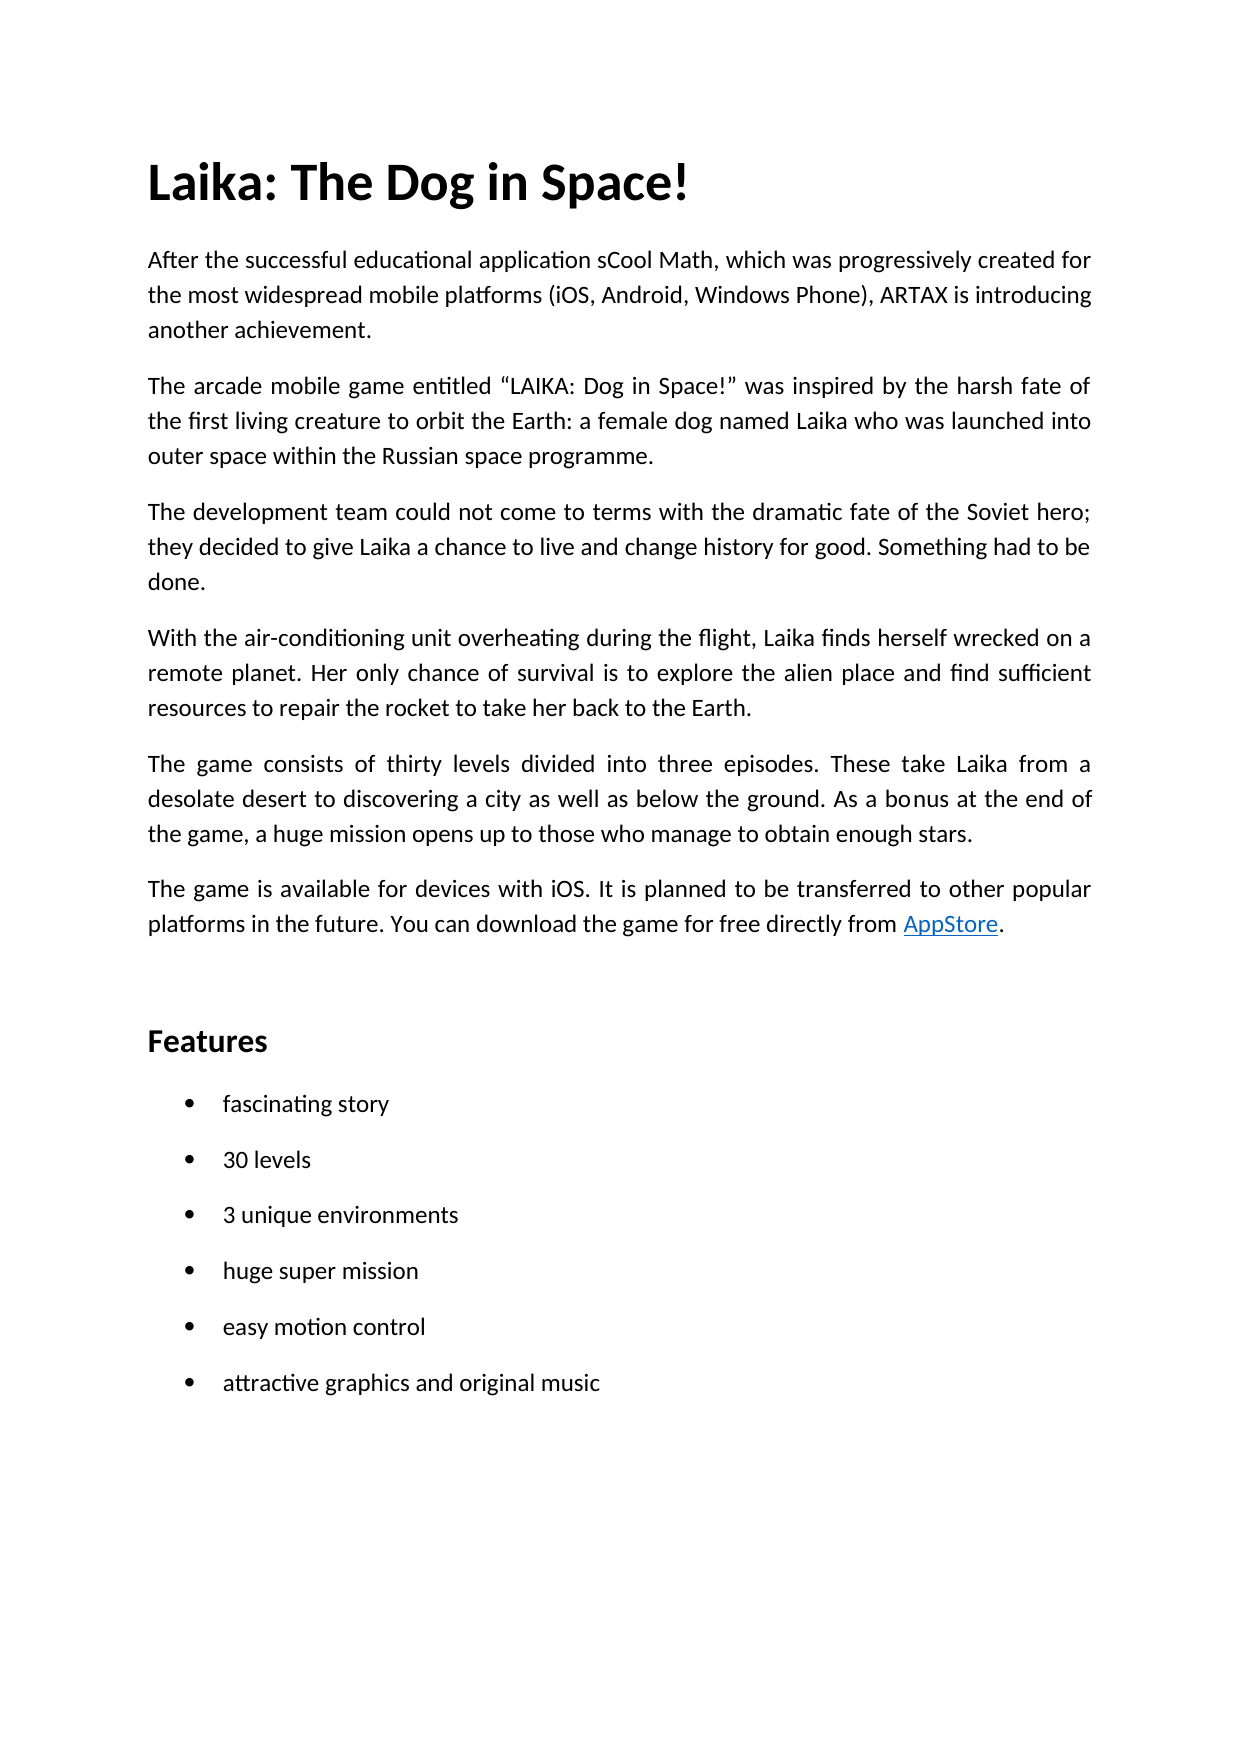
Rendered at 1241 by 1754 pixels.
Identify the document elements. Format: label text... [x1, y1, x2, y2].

text The game is available for devices with iOS. It is planned to be transferred to other popular platforms in the future. You can download the game for free directly from AppStore. [148, 874, 1093, 939]
text The development team could not come to terms with the dramatic fate of the Soviet hero; they decided to give Laika a chance to live and change history for good. Something had to be done. [148, 496, 1093, 597]
list easy motion control [185, 1311, 1093, 1342]
list attractive graphics and original music [185, 1367, 1093, 1398]
text After the successful educational application sCool Math, which was progressively created for the most widespread mobile platforms (iOS, Android, Windows Phone), ARTAX is introducing another achievement. [148, 244, 1093, 345]
list 30 levels [185, 1144, 1093, 1174]
text With the air-conditioning unit overheating during the flight, Laika finds herself wrecked on a remote planet. Her only chance of survival is to explore the alien place and find sufficient resources to repair the rocket to take her back to the Earth. [148, 622, 1093, 722]
text Laika: The Dog in Space! [148, 148, 1093, 214]
list 3 unique environments [185, 1199, 1093, 1230]
text The game consists of thirty levels divided into three episodes. These take Laika from a desolate desert to discovering a city as well as below the ground. As a bonus at the end of the game, a huge mission opens up to those who manage to obtain enough stars. [148, 748, 1093, 848]
text Features [148, 1020, 1093, 1061]
text The arcade mobile game entitled “LAIKA: Dog in Space!” was inspired by the harsh fate of the first living creature to orbit the Earth: a female dog named Laika who was launched into outer space within the Russian space programme. [148, 370, 1093, 471]
list huge super mission [185, 1255, 1093, 1286]
list fascinating story [185, 1088, 1093, 1118]
